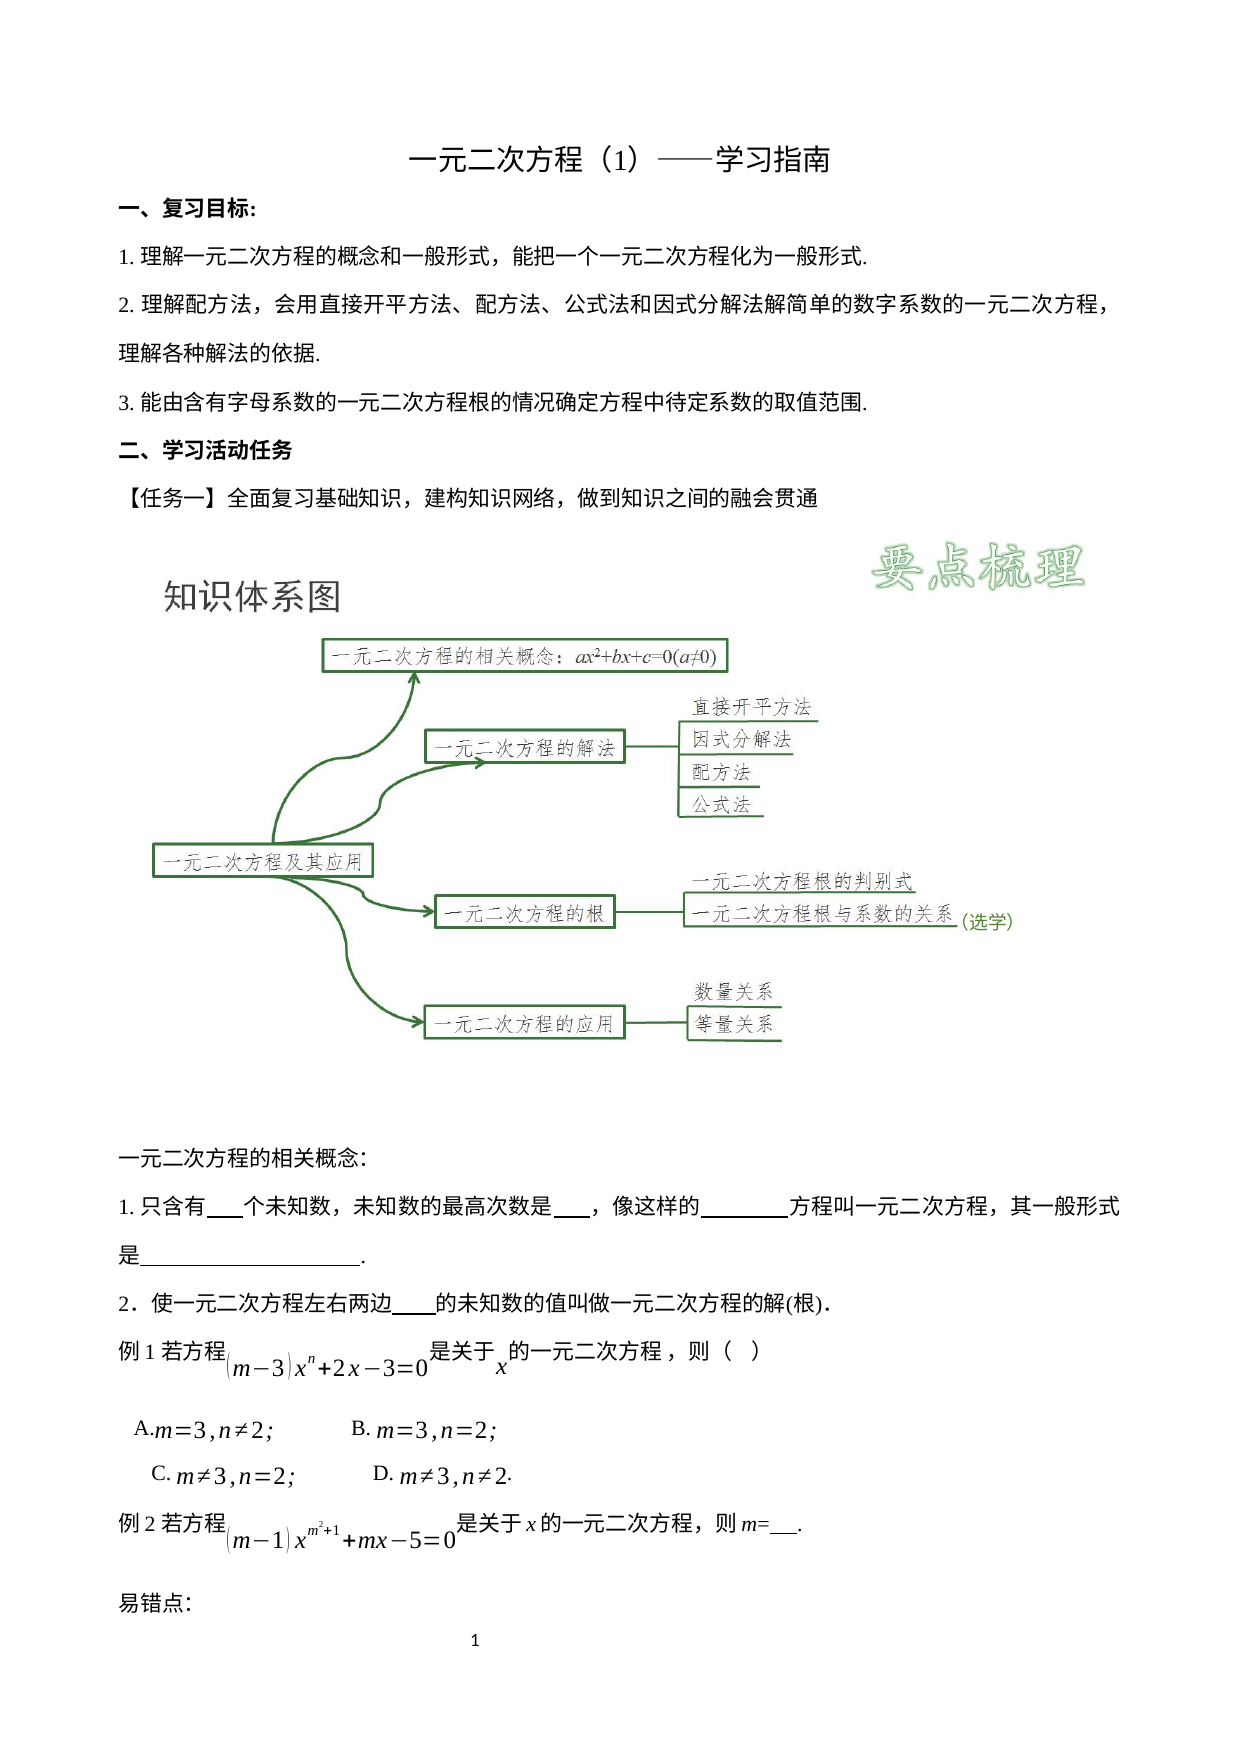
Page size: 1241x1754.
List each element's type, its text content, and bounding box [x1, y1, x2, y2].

text 易错点： [118, 1586, 1122, 1618]
text 一元二次方程（1）——学习指南 [118, 125, 1122, 190]
text A. B. [118, 1415, 1122, 1447]
picture [118, 529, 1122, 1059]
text 【任务一】全面复习基础知识，建构知识网络，做到知识之间的融会贯通 [118, 481, 1122, 513]
text 2. 理解配方法，会用直接开平方法、配方法、公式法和因式分解法解简单的数字系数的一元二次方程，理解各种解法的依据. [118, 287, 1122, 368]
text C. D. . [118, 1460, 1122, 1492]
text 二、学习活动任务 [118, 432, 1122, 465]
text 3. 能由含有字母系数的一元二次方程根的情况确定方程中待定系数的取值范围. [118, 384, 1122, 417]
text 例2 若方程是关于x的一元二次方程，则m= . [118, 1505, 1122, 1570]
text 2．使一元二次方程左右两边 的未知数的值叫做一元二次方程的解(根)． [118, 1286, 1122, 1318]
text 例1 若方程是关于的一元二次方程 ，则（ ） [118, 1334, 1122, 1399]
text 一、复习目标: [118, 190, 1122, 223]
text 1. 理解一元二次方程的概念和一般形式，能把一个一元二次方程化为一般形式. [118, 239, 1122, 271]
text 一元二次方程的相关概念： [118, 1140, 1122, 1173]
text 1. 只含有 个未知数，未知数的最高次数是 ，像这样的 方程叫一元二次方程，其一般形式是 . [118, 1188, 1122, 1270]
